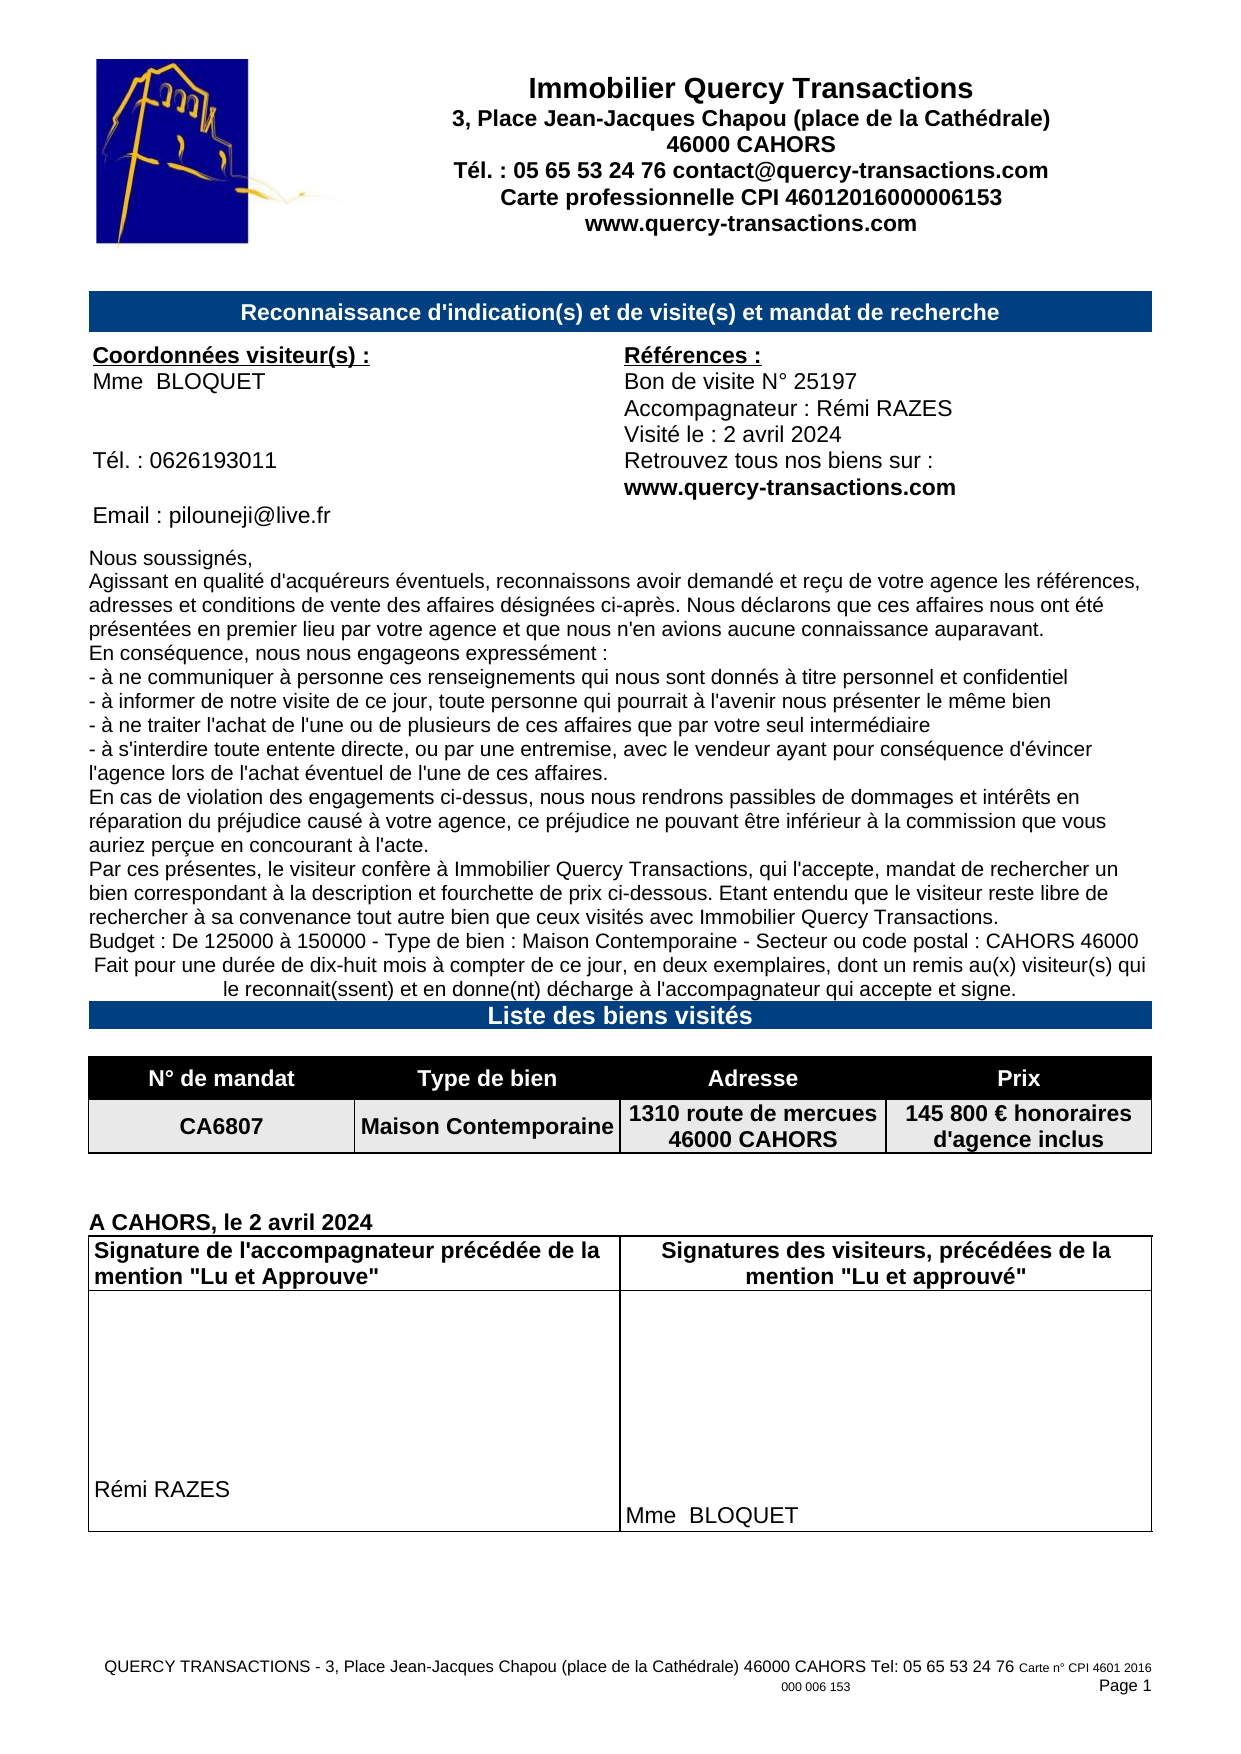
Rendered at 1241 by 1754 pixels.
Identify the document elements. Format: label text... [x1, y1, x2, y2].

table_header Signatures des visiteurs, précédées de la mention "Lu et approuvé" [621, 1237, 1151, 1289]
table_header N° de mandat [89, 1057, 354, 1098]
table_cell CA6807 [89, 1100, 354, 1152]
picture [96, 59, 344, 249]
table_header Références : Bon de visite N° 25197 Accompagnateur : Rémi RAZES Visité le : 2 avril 2024 Retrouvez tous nos biens sur : www.quercy-transactions.com [620, 342, 1152, 529]
text Par ces présentes, le visiteur confère à Immobilier Quercy Transactions, qui l'accepte, mandat de rechercher un bien correspondant à la description et fourchette de prix ci-dessous. Etant entendu que le visiteur reste libre de rechercher à sa convenance tout autre bien que ceux visités avec Immobilier Quercy Transactions. [88, 857, 1152, 929]
table_header Coordonnées visiteur(s) : Mme BLOQUET Tél. : 0626193011 Email : pilouneji@live.fr [89, 342, 620, 529]
table_cell Maison Contemporaine [355, 1100, 619, 1152]
text - à informer de notre visite de ce jour, toute personne qui pourrait à l'avenir nous présenter le même bien [88, 689, 1152, 713]
text A CAHORS, le 2 avril 2024 [88, 1209, 1152, 1235]
text En cas de violation des engagements ci-dessus, nous nous rendrons passibles de dommages et intérêts en réparation du préjudice causé à votre agence, ce préjudice ne pouvant être inférieur à la commission que vous auriez perçue en concourant à l'acte. [88, 785, 1152, 857]
text - à s'interdire toute entente directe, ou par une entremise, avec le vendeur ayant pour conséquence d'évincer l'agence lors de l'achat éventuel de l'une de ces affaires. [88, 737, 1152, 785]
text Agissant en qualité d'acquéreurs éventuels, reconnaissons avoir demandé et reçu de votre agence les références, adresses et conditions de vente des affaires désignées ci-après. Nous déclarons que ces affaires nous ont été présentées en premier lieu par votre agence et que nous n'en avions aucune connaissance auparavant. [88, 569, 1152, 641]
text - à ne communiquer à personne ces renseignements qui nous sont donnés à titre personnel et confidentiel [88, 665, 1152, 689]
table_header Prix [887, 1057, 1151, 1098]
text Fait pour une durée de dix-huit mois à compter de ce jour, en deux exemplaires, dont un remis au(x) visiteur(s) qui le reconnait(ssent) et en donne(nt) décharge à l'accompagnateur qui accepte et signe. [88, 953, 1152, 1001]
table_header Type de bien [355, 1057, 619, 1098]
text - à ne traiter l'achat de l'une ou de plusieurs de ces affaires que par votre seul intermédiaire [88, 713, 1152, 737]
table_cell Rémi RAZES [89, 1291, 619, 1531]
table_cell Mme BLOQUET [621, 1291, 1151, 1531]
table_header Liste des biens visités [89, 1001, 1152, 1029]
table_cell 1310 route de mercues 46000 CAHORS [621, 1100, 885, 1152]
table_header Signature de l'accompagnateur précédée de la mention "Lu et Approuve" [89, 1237, 619, 1289]
table_header Adresse [621, 1057, 885, 1098]
text En conséquence, nous nous engageons expressément : [88, 641, 1152, 665]
text Budget : De 125000 à 150000 - Type de bien : Maison Contemporaine - Secteur ou code postal : CAHORS 46000 [88, 929, 1152, 953]
table_header Reconnaissance d'indication(s) et de visite(s) et mandat de recherche [89, 291, 1152, 332]
text Nous soussignés, [88, 545, 1152, 569]
table_cell 145 800 € honoraires d'agence inclus [887, 1100, 1151, 1152]
